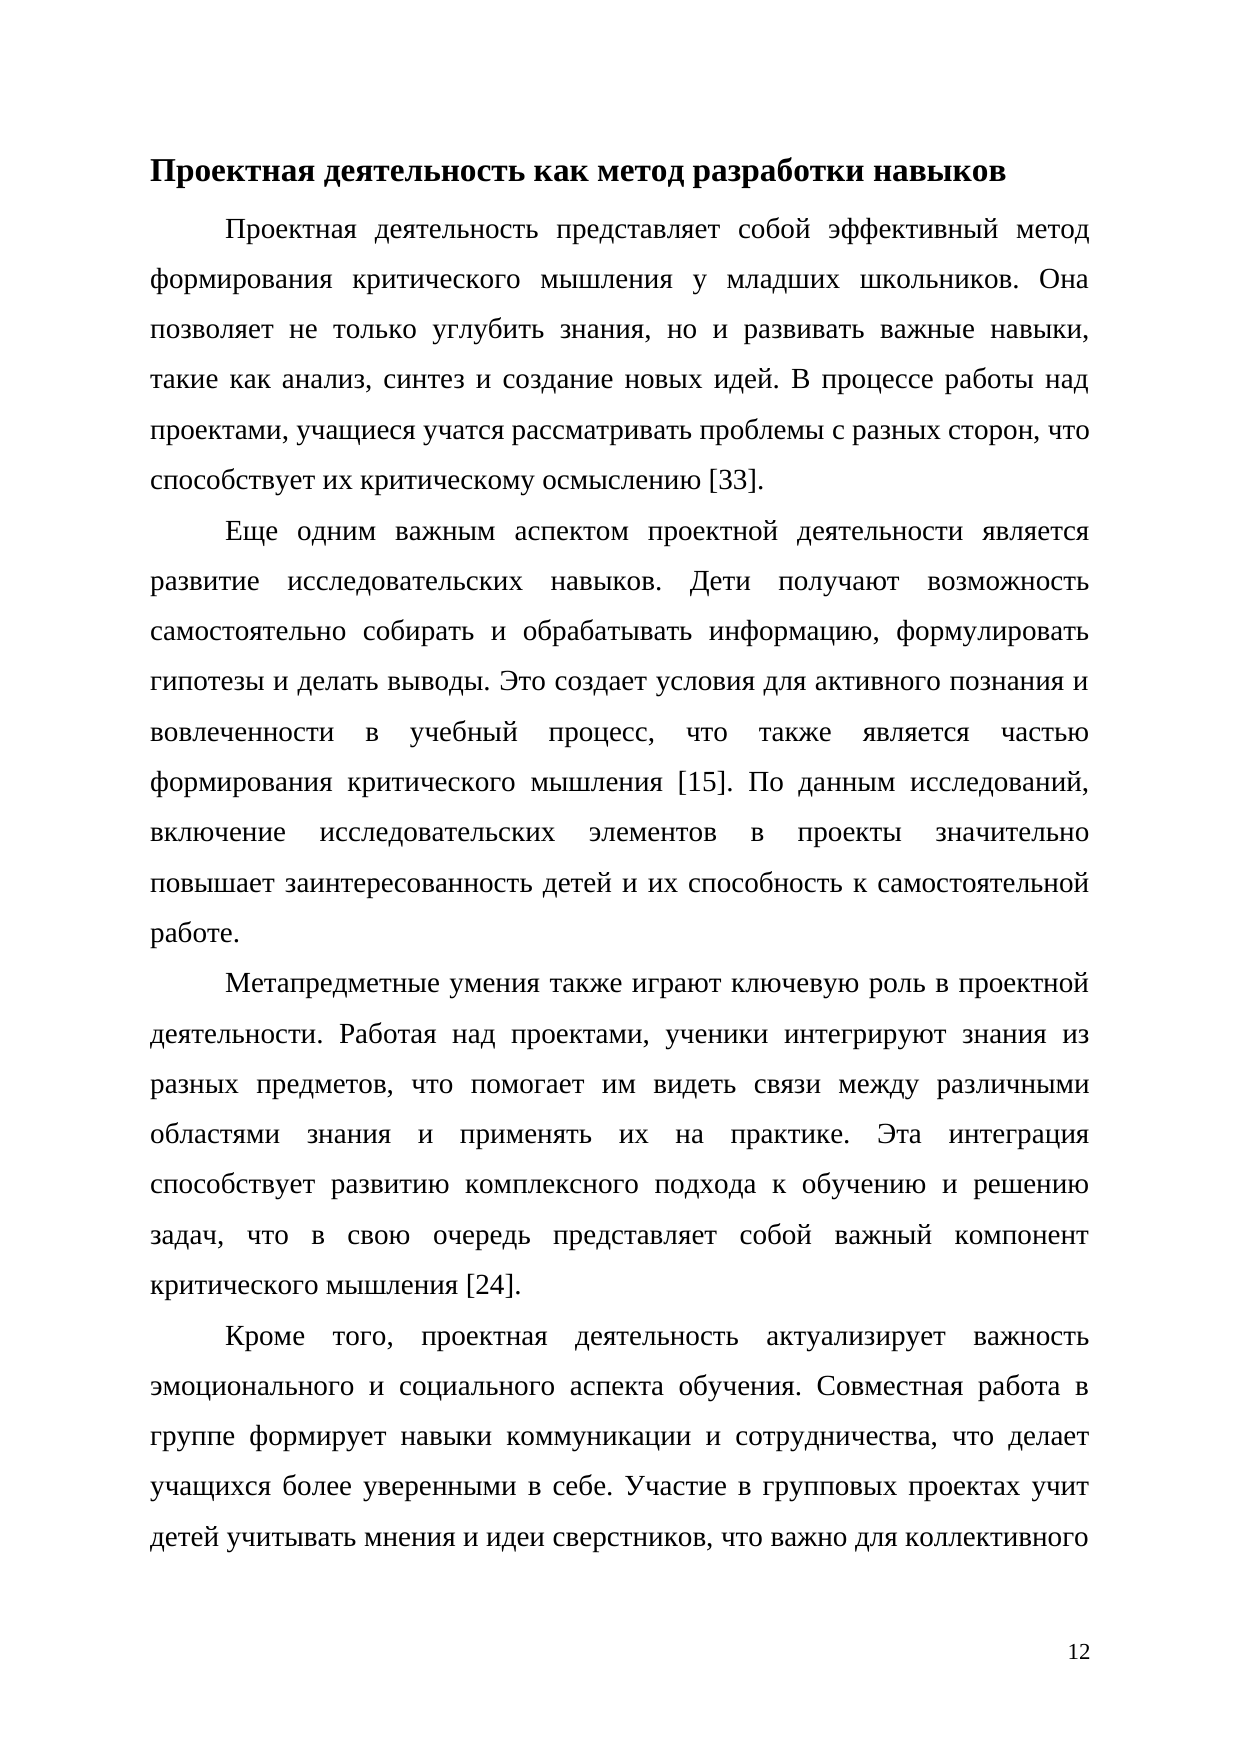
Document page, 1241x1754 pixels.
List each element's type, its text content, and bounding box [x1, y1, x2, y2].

subtitle Проектная деятельность как метод разработки навыков [150, 150, 1090, 188]
text Метапредметные умения также играют ключевую роль в проектной деятельности. Работая над проектами, ученики интегрируют знания из разных предметов, что помогает им видеть связи между различными областями знания и применять их на практике. Эта интеграция способствует развитию комплексного подхода к обучению и решению задач, что в свою очередь представляет собой важный компонент критического мышления [24]. [150, 965, 1090, 1301]
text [150, 1318, 1090, 1552]
text Проектная деятельность представляет собой эффективный метод формирования критического мышления у младших школьников. Она позволяет не только углубить знания, но и развивать важные навыки, такие как анализ, синтез и создание новых идей. В процессе работы над проектами, учащиеся учатся рассматривать проблемы с разных сторон, что способствует их критическому осмыслению [33]. [150, 211, 1090, 496]
text Еще одним важным аспектом проектной деятельности является развитие исследовательских навыков. Дети получают возможность самостоятельно собирать и обрабатывать информацию, формулировать гипотезы и делать выводы. Это создает условия для активного познания и вовлеченности в учебный процесс, что также является частью формирования критического мышления [15]. По данным исследований, включение исследовательских элементов в проекты значительно повышает заинтересованность детей и их способность к самостоятельной работе. [150, 513, 1090, 949]
